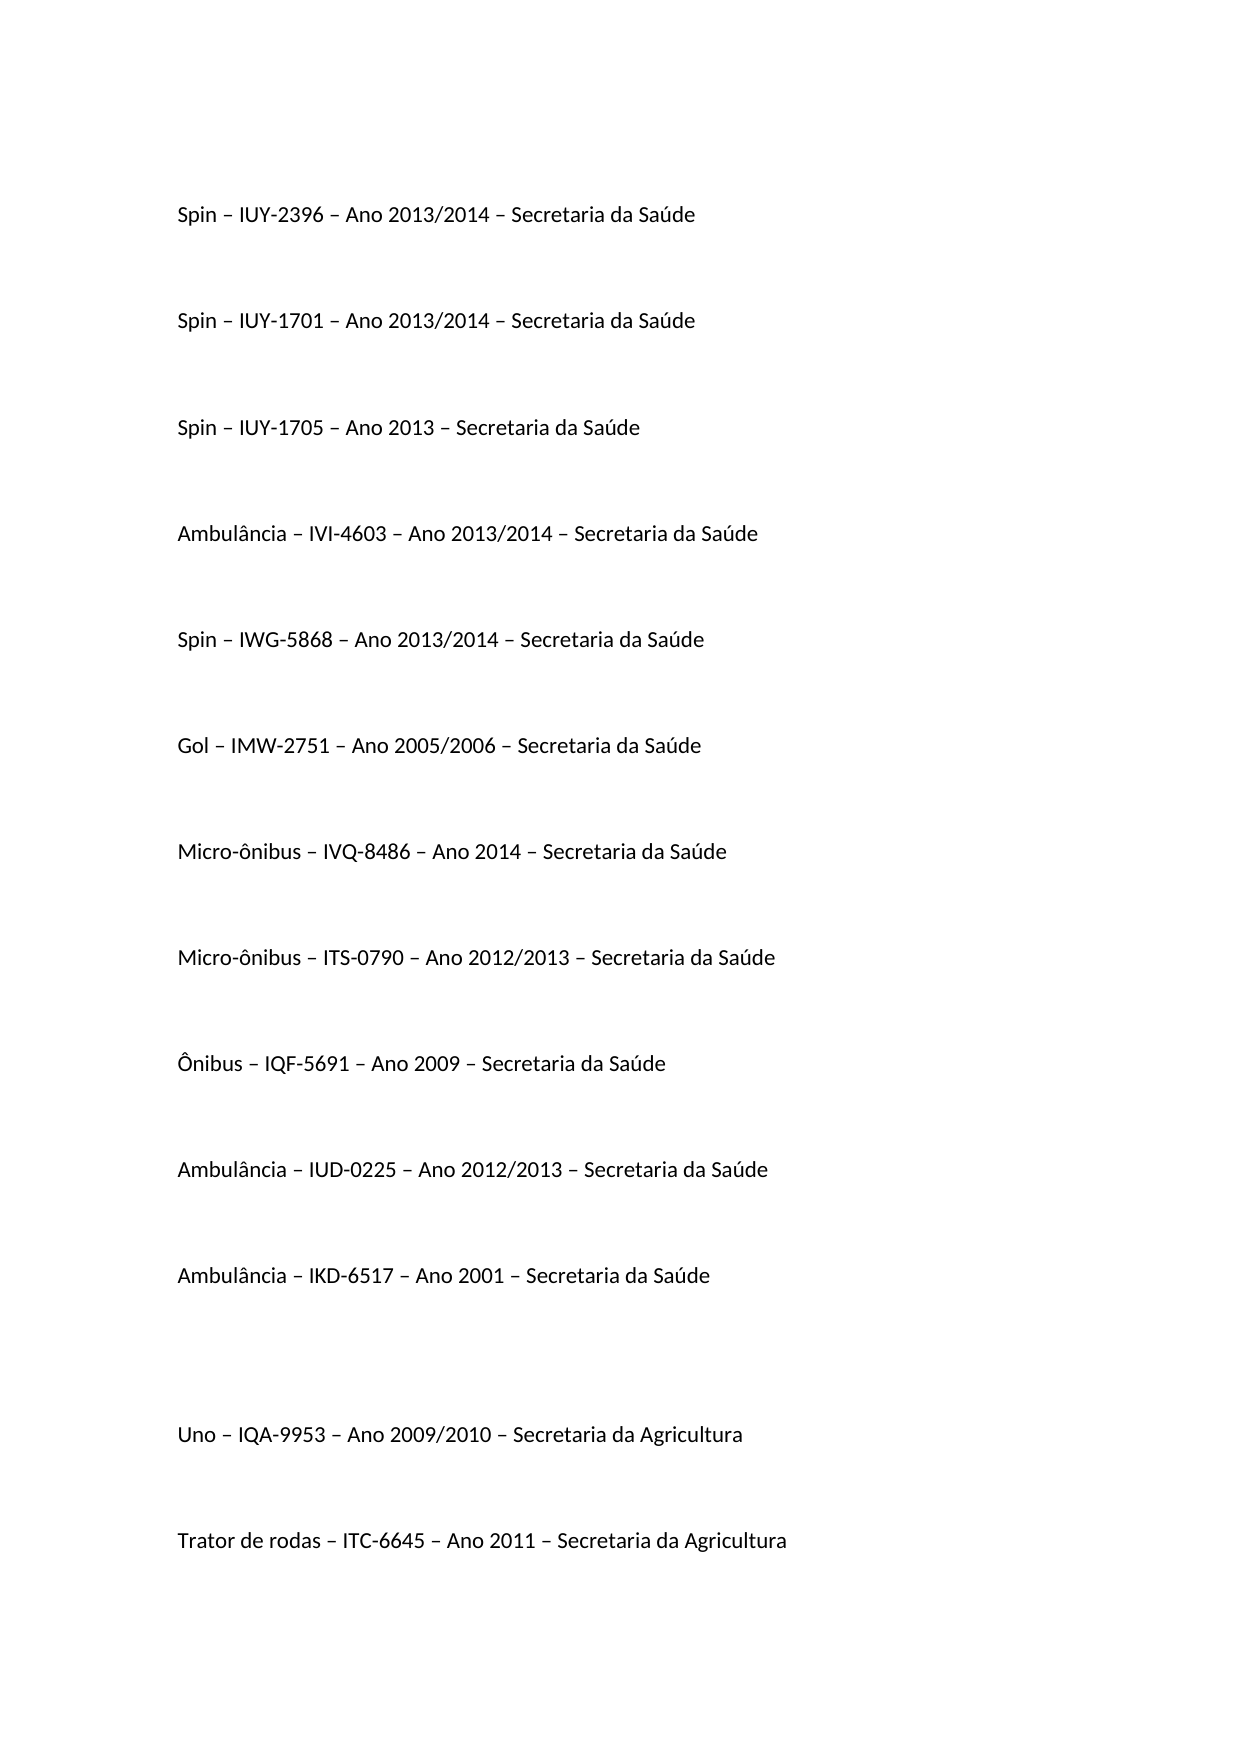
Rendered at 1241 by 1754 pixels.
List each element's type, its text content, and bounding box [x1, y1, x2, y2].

text Spin – IUY-1701 – Ano 2013/2014 – Secretaria da Saúde [177, 307, 1063, 335]
text Micro-ônibus – IVQ-8486 – Ano 2014 – Secretaria da Saúde [177, 837, 1063, 865]
text Ambulância – IUD-0225 – Ano 2012/2013 – Secretaria da Saúde [177, 1155, 1063, 1183]
text Ônibus – IQF-5691 – Ano 2009 – Secretaria da Saúde [177, 1049, 1063, 1077]
text Spin – IUY-2396 – Ano 2013/2014 – Secretaria da Saúde [177, 201, 1063, 229]
text Spin – IUY-1705 – Ano 2013 – Secretaria da Saúde [177, 413, 1063, 441]
text Trator de rodas – ITC-6645 – Ano 2011 – Secretaria da Agricultura [177, 1526, 1063, 1554]
text Spin – IWG-5868 – Ano 2013/2014 – Secretaria da Saúde [177, 625, 1063, 653]
text Micro-ônibus – ITS-0790 – Ano 2012/2013 – Secretaria da Saúde [177, 943, 1063, 971]
text Ambulância – IVI-4603 – Ano 2013/2014 – Secretaria da Saúde [177, 519, 1063, 547]
text Uno – IQA-9953 – Ano 2009/2010 – Secretaria da Agricultura [177, 1420, 1063, 1448]
text Gol – IMW-2751 – Ano 2005/2006 – Secretaria da Saúde [177, 731, 1063, 759]
text Ambulância – IKD-6517 – Ano 2001 – Secretaria da Saúde [177, 1261, 1063, 1289]
